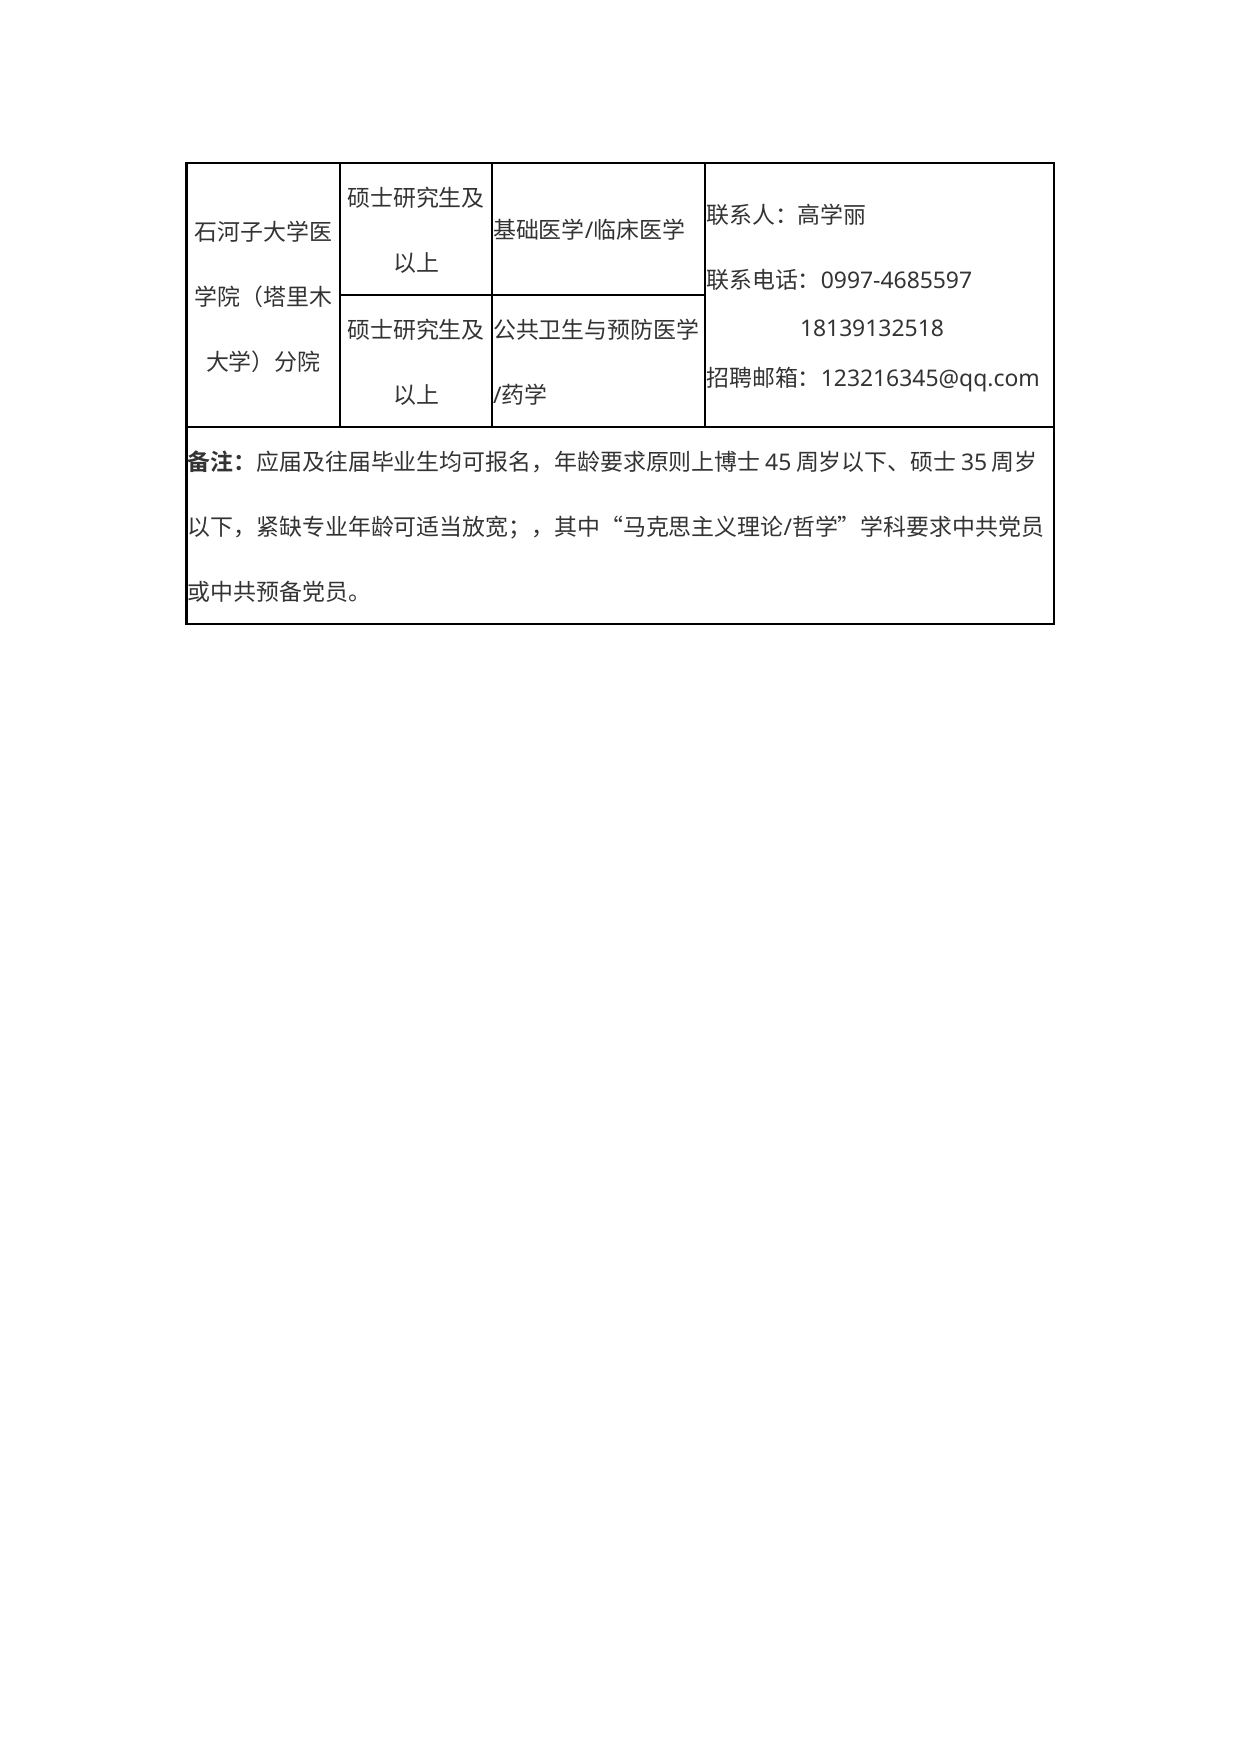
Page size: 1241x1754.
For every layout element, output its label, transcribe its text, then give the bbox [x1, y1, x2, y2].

table_cell 备注：应届及往届毕业生均可报名，年龄要求原则上博士45周岁以下、硕士35周岁以下，紧缺专业年龄可适当放宽；，其中“马克思主义理论/哲学”学科要求中共党员或中共预备党员。 [188, 428, 1053, 623]
table_cell 联系人：高学丽 联系电话：0997-4685597 18139132518 招聘邮箱：123216345@qq.com [706, 164, 1053, 426]
table_cell 硕士研究生及以上 [341, 164, 491, 294]
table_cell 公共卫生与预防医学/药学 [493, 296, 704, 426]
table_cell 基础医学/临床医学 [493, 164, 704, 294]
table_cell 石河子大学医学院（塔里木大学）分院 [188, 164, 339, 426]
table_cell 硕士研究生及以上 [341, 296, 491, 426]
